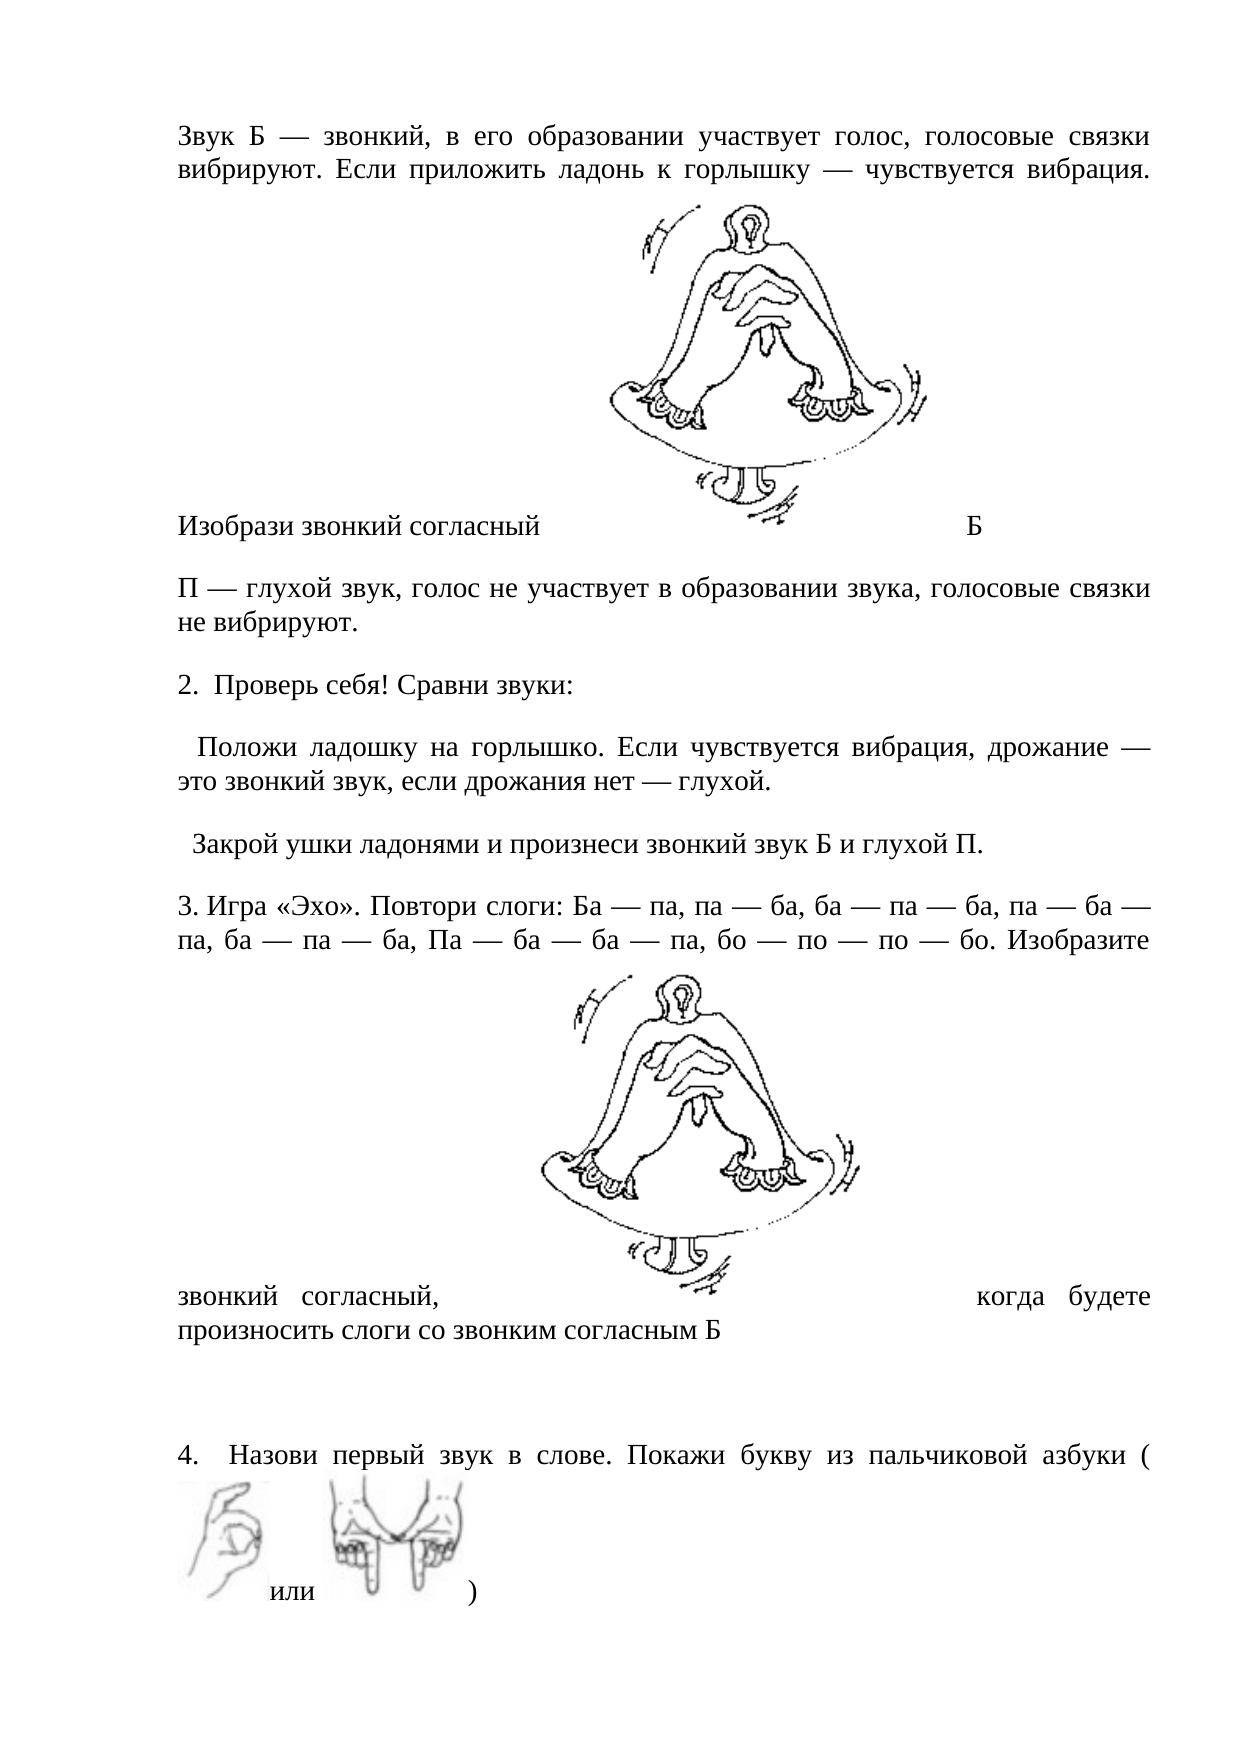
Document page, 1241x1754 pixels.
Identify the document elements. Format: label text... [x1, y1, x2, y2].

text 4. Назови первый звук в слове. Покажи букву из пальчиковой азбуки ( или ) [177, 1437, 1152, 1607]
picture [322, 1470, 468, 1601]
text 2. Проверь себя! Сравни звуки: [177, 667, 1152, 700]
text Закрой ушки ладонями и произнеси звонкий звук Б и глухой П. [177, 826, 1152, 859]
text Положи ладошку на горлышко. Если чувствуется вибрация, дрожание — это звонкий звук, если дрожания нет — глухой. [177, 729, 1152, 797]
picture [177, 1481, 270, 1601]
picture [554, 185, 952, 536]
text П — глухой звук, голос не участвует в образовании звука, голосовые связки не вибрируют. [177, 571, 1152, 638]
picture [485, 955, 885, 1306]
